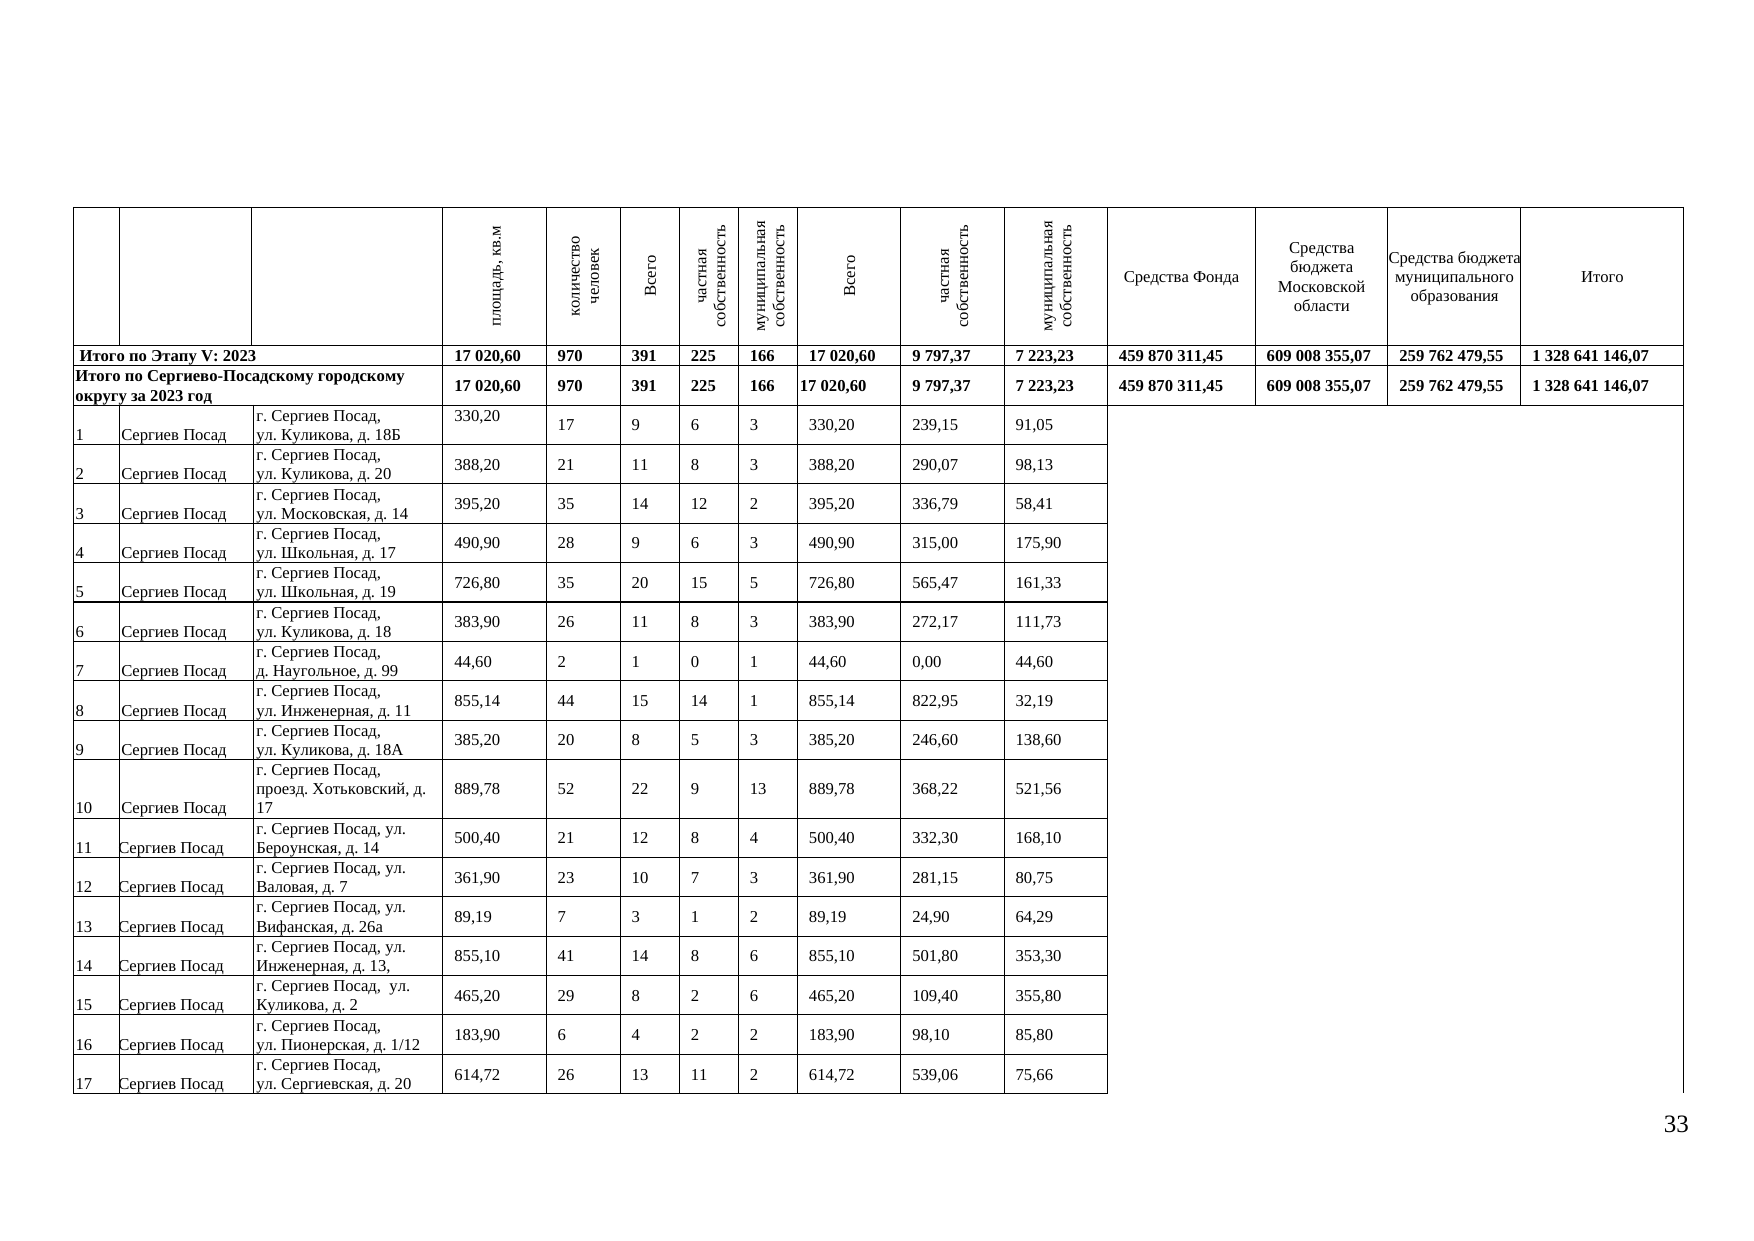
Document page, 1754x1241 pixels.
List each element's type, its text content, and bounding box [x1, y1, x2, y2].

table_cell 614,72 [798, 1055, 900, 1093]
table_cell Средства бюджета Московской области [1256, 208, 1387, 345]
table_cell 15 [621, 681, 679, 719]
table_cell 3 [739, 445, 797, 483]
table_cell 7 223,23 [1005, 346, 1107, 365]
table_cell 889,78 [443, 760, 546, 817]
table_cell 98,13 [1005, 445, 1107, 483]
table_cell частная собственность [901, 208, 1004, 345]
table_cell 183,90 [443, 1015, 546, 1054]
table_cell 12 [621, 819, 679, 857]
table_cell 17 020,60 [798, 366, 900, 404]
table_cell 4 [74, 524, 119, 562]
table_cell 9 [680, 760, 738, 817]
table_cell 855,10 [443, 937, 546, 975]
table_cell 44 [547, 681, 620, 719]
table_cell 14 [621, 484, 679, 523]
table_cell 52 [547, 760, 620, 817]
table_cell 15 [680, 563, 738, 601]
table_cell г. Сергиев Посад, ул. Валовая, д. 7 [254, 858, 442, 896]
table_cell 8 [621, 721, 679, 759]
table_cell 970 [547, 346, 620, 365]
table_cell Сергиев Посад [120, 1015, 253, 1054]
table_cell 17 020,60 [443, 346, 546, 365]
table_cell 1 [739, 642, 797, 680]
table_cell 29 [547, 976, 620, 1014]
table_cell 4 [621, 1015, 679, 1054]
table_cell 21 [547, 445, 620, 483]
table_cell 609 008 355,07 [1256, 366, 1387, 404]
table_cell 9 [621, 524, 679, 562]
table_cell 14 [680, 681, 738, 719]
table_cell 10 [621, 858, 679, 896]
table_cell Всего [621, 208, 679, 345]
table_cell 3 [739, 721, 797, 759]
table_cell 58,41 [1005, 484, 1107, 523]
table_cell 5 [74, 563, 119, 601]
table_cell 2 [547, 642, 620, 680]
table_cell 2 [680, 976, 738, 1014]
table_cell 7 [74, 642, 119, 680]
table_cell 459 870 311,45 [1108, 366, 1255, 404]
table_cell 614,72 [443, 1055, 546, 1093]
table_cell 24,90 [901, 897, 1004, 936]
table_cell Сергиев Посад [120, 1055, 253, 1093]
table_cell 889,78 [798, 760, 900, 817]
table_cell 64,29 [1005, 897, 1107, 936]
table_cell 13 [739, 760, 797, 817]
table_cell 822,95 [901, 681, 1004, 719]
table_cell Сергиев Посад [120, 603, 253, 641]
table_cell г. Сергиев Посад, ул. Инженерная, д. 11 [254, 681, 442, 719]
table_cell 22 [621, 760, 679, 817]
table_cell 26 [547, 1055, 620, 1093]
table_cell Сергиев Посад [120, 976, 253, 1014]
table_cell 225 [680, 366, 738, 404]
table_cell г. Сергиев Посад, ул. Сергиевская, д. 20 [254, 1055, 442, 1093]
table_cell [1108, 406, 1683, 1093]
table_cell 539,06 [901, 1055, 1004, 1093]
table_cell 1 [739, 681, 797, 719]
table_cell 4 [739, 819, 797, 857]
table_cell 259 762 479,55 [1388, 366, 1520, 404]
table_cell 315,00 [901, 524, 1004, 562]
table_cell 9 797,37 [901, 346, 1004, 365]
table_cell 490,90 [798, 524, 900, 562]
table_cell г. Сергиев Посад, ул. Куликова, д. 20 [254, 445, 442, 483]
table_cell 35 [547, 484, 620, 523]
table_cell 183,90 [798, 1015, 900, 1054]
table_cell 7 [547, 897, 620, 936]
table_cell г. Сергиев Посад, ул. Куликова, д. 2 [254, 976, 442, 1014]
table_cell 32,19 [1005, 681, 1107, 719]
table_cell 9 [74, 721, 119, 759]
table_cell 28 [547, 524, 620, 562]
table_cell 383,90 [798, 603, 900, 641]
table_cell 10 [74, 760, 119, 817]
table_cell 17 [74, 1055, 119, 1093]
table_cell г. Сергиев Посад, проезд. Хотьковский, д. 17 [254, 760, 442, 817]
table_cell 7 [680, 858, 738, 896]
table_cell 8 [680, 819, 738, 857]
table_cell Сергиев Посад [120, 563, 253, 601]
table_cell 161,33 [1005, 563, 1107, 601]
table_cell 395,20 [798, 484, 900, 523]
table_cell 225 [680, 346, 738, 365]
table_cell Всего [798, 208, 900, 345]
table_cell Сергиев Посад [120, 524, 253, 562]
table_cell Сергиев Посад [120, 681, 253, 719]
table_cell муниципальная собственность [1005, 208, 1107, 345]
table_cell 26 [547, 603, 620, 641]
table_cell 6 [739, 976, 797, 1014]
table_cell Сергиев Посад [120, 897, 253, 936]
table_cell 726,80 [798, 563, 900, 601]
table_cell 281,15 [901, 858, 1004, 896]
table_cell 0 [680, 642, 738, 680]
table_cell 8 [680, 603, 738, 641]
table_cell Сергиев Посад [120, 858, 253, 896]
table_cell 15 [74, 976, 119, 1014]
table_cell 465,20 [443, 976, 546, 1014]
table_cell 609 008 355,07 [1256, 346, 1387, 365]
table_cell 11 [621, 445, 679, 483]
table_cell 3 [739, 858, 797, 896]
table_cell Сергиев Посад [120, 484, 253, 523]
table_cell 13 [621, 1055, 679, 1093]
table_cell 2 [739, 897, 797, 936]
table_cell 1 328 641 146,07 [1521, 366, 1683, 404]
table_cell 21 [547, 819, 620, 857]
table_cell Сергиев Посад [120, 760, 253, 817]
table_cell 166 [739, 346, 797, 365]
table_cell Итого по Этапу V: 2023 [74, 346, 442, 365]
table_cell 1 [74, 406, 119, 444]
table_cell Средства Фонда [1108, 208, 1255, 345]
table_cell Сергиев Посад [120, 642, 253, 680]
table_cell муниципальная собственность [739, 208, 797, 345]
table_cell 98,10 [901, 1015, 1004, 1054]
table_cell 855,14 [443, 681, 546, 719]
table_cell 0,00 [901, 642, 1004, 680]
table_cell 91,05 [1005, 406, 1107, 444]
table_cell 855,10 [798, 937, 900, 975]
table_cell 6 [739, 937, 797, 975]
table_cell площадь, кв.м [443, 208, 546, 345]
table_cell Сергиев Посад [120, 937, 253, 975]
table_cell 8 [621, 976, 679, 1014]
table_cell 272,17 [901, 603, 1004, 641]
table_cell 3 [739, 524, 797, 562]
table_cell 388,20 [443, 445, 546, 483]
table_cell 239,15 [901, 406, 1004, 444]
table_cell 385,20 [798, 721, 900, 759]
table_cell 259 762 479,55 [1388, 346, 1520, 365]
table_cell 41 [547, 937, 620, 975]
table_cell 8 [680, 445, 738, 483]
table_cell 3 [739, 406, 797, 444]
table_cell 330,20 [798, 406, 900, 444]
table_cell 6 [680, 406, 738, 444]
table_cell 6 [547, 1015, 620, 1054]
table_cell 111,73 [1005, 603, 1107, 641]
table_cell 385,20 [443, 721, 546, 759]
table_cell 166 [739, 366, 797, 404]
table_cell 391 [621, 346, 679, 365]
table_cell 855,14 [798, 681, 900, 719]
table_cell 168,10 [1005, 819, 1107, 857]
table_cell г. Сергиев Посад, ул. Пионерская, д. 1/12 [254, 1015, 442, 1054]
table_cell Средства бюджета муниципального образования [1388, 208, 1520, 345]
table_cell 490,90 [443, 524, 546, 562]
table_cell г. Сергиев Посад, ул. Куликова, д. 18А [254, 721, 442, 759]
table_cell 12 [74, 858, 119, 896]
table_cell 290,07 [901, 445, 1004, 483]
table_cell 1 [680, 897, 738, 936]
table_cell 3 [739, 603, 797, 641]
table_cell 355,80 [1005, 976, 1107, 1014]
table_cell частная собственность [680, 208, 738, 345]
table_cell 246,60 [901, 721, 1004, 759]
table_cell 23 [547, 858, 620, 896]
table_cell 3 [621, 897, 679, 936]
table_cell 20 [621, 563, 679, 601]
table_cell 368,22 [901, 760, 1004, 817]
table_cell 8 [74, 681, 119, 719]
table_cell 2 [680, 1015, 738, 1054]
table_cell 383,90 [443, 603, 546, 641]
table_cell 8 [680, 937, 738, 975]
table_cell 175,90 [1005, 524, 1107, 562]
table_cell 109,40 [901, 976, 1004, 1014]
table_cell Сергиев Посад [120, 819, 253, 857]
table_cell 14 [74, 937, 119, 975]
table_cell 3 [74, 484, 119, 523]
table_cell 138,60 [1005, 721, 1107, 759]
table_cell г. Сергиев Посад, д. Наугольное, д. 99 [254, 642, 442, 680]
table_cell 20 [547, 721, 620, 759]
table_cell г. Сергиев Посад, ул. Инженерная, д. 13, [254, 937, 442, 975]
table_cell 391 [621, 366, 679, 404]
table_cell 17 [547, 406, 620, 444]
table_cell 565,47 [901, 563, 1004, 601]
table_cell 17 020,60 [798, 346, 900, 365]
table_cell 361,90 [443, 858, 546, 896]
table_cell 75,66 [1005, 1055, 1107, 1093]
table_cell 465,20 [798, 976, 900, 1014]
table_cell 9 797,37 [901, 366, 1004, 404]
table_cell 6 [74, 603, 119, 641]
table_cell г. Сергиев Посад, ул. Куликова, д. 18Б [254, 406, 442, 444]
table_cell г. Сергиев Посад, ул. Школьная, д. 19 [254, 563, 442, 601]
table_cell 330,20 [443, 406, 546, 444]
table_cell 726,80 [443, 563, 546, 601]
table_cell 2 [739, 1055, 797, 1093]
table_cell 17 020,60 [443, 366, 546, 404]
table_cell г. Сергиев Посад, ул. Бероунская, д. 14 [254, 819, 442, 857]
table_cell 44,60 [1005, 642, 1107, 680]
table_cell 12 [680, 484, 738, 523]
table_cell Сергиев Посад [120, 721, 253, 759]
table_cell Итого [1521, 208, 1683, 345]
table_cell 11 [621, 603, 679, 641]
table_cell 388,20 [798, 445, 900, 483]
table_cell 80,75 [1005, 858, 1107, 896]
table_cell 336,79 [901, 484, 1004, 523]
table_cell количество человек [547, 208, 620, 345]
table_cell Сергиев Посад [120, 406, 253, 444]
table_cell г. Сергиев Посад, ул. Школьная, д. 17 [254, 524, 442, 562]
table_cell 459 870 311,45 [1108, 346, 1255, 365]
table_cell 2 [74, 445, 119, 483]
table_cell 89,19 [443, 897, 546, 936]
table_cell Итого по Сергиево-Посадскому городскому округу за 2023 год [74, 366, 442, 404]
table_cell 16 [74, 1015, 119, 1054]
table_cell 1 [621, 642, 679, 680]
table_cell 11 [74, 819, 119, 857]
table_cell г. Сергиев Посад, ул. Московская, д. 14 [254, 484, 442, 523]
table_cell 353,30 [1005, 937, 1107, 975]
table_cell 2 [739, 1015, 797, 1054]
table_cell 44,60 [798, 642, 900, 680]
table_cell 5 [739, 563, 797, 601]
table_cell 13 [74, 897, 119, 936]
table_cell г. Сергиев Посад, ул. Куликова, д. 18 [254, 603, 442, 641]
table_cell 85,80 [1005, 1015, 1107, 1054]
table_cell 2 [739, 484, 797, 523]
table_cell 500,40 [443, 819, 546, 857]
table_cell 44,60 [443, 642, 546, 680]
table_cell 1 328 641 146,07 [1521, 346, 1683, 365]
table_cell 332,30 [901, 819, 1004, 857]
table_cell 500,40 [798, 819, 900, 857]
table_cell 361,90 [798, 858, 900, 896]
table_cell 395,20 [443, 484, 546, 523]
table_cell г. Сергиев Посад, ул. Вифанская, д. 26а [254, 897, 442, 936]
table_cell 6 [680, 524, 738, 562]
table_cell 35 [547, 563, 620, 601]
table_cell 9 [621, 406, 679, 444]
table_cell 501,80 [901, 937, 1004, 975]
table_cell 970 [547, 366, 620, 404]
table_cell 11 [680, 1055, 738, 1093]
table_cell Сергиев Посад [120, 445, 253, 483]
table_cell 7 223,23 [1005, 366, 1107, 404]
table_cell 5 [680, 721, 738, 759]
table_cell 89,19 [798, 897, 900, 936]
table_cell 14 [621, 937, 679, 975]
table_cell 521,56 [1005, 760, 1107, 817]
